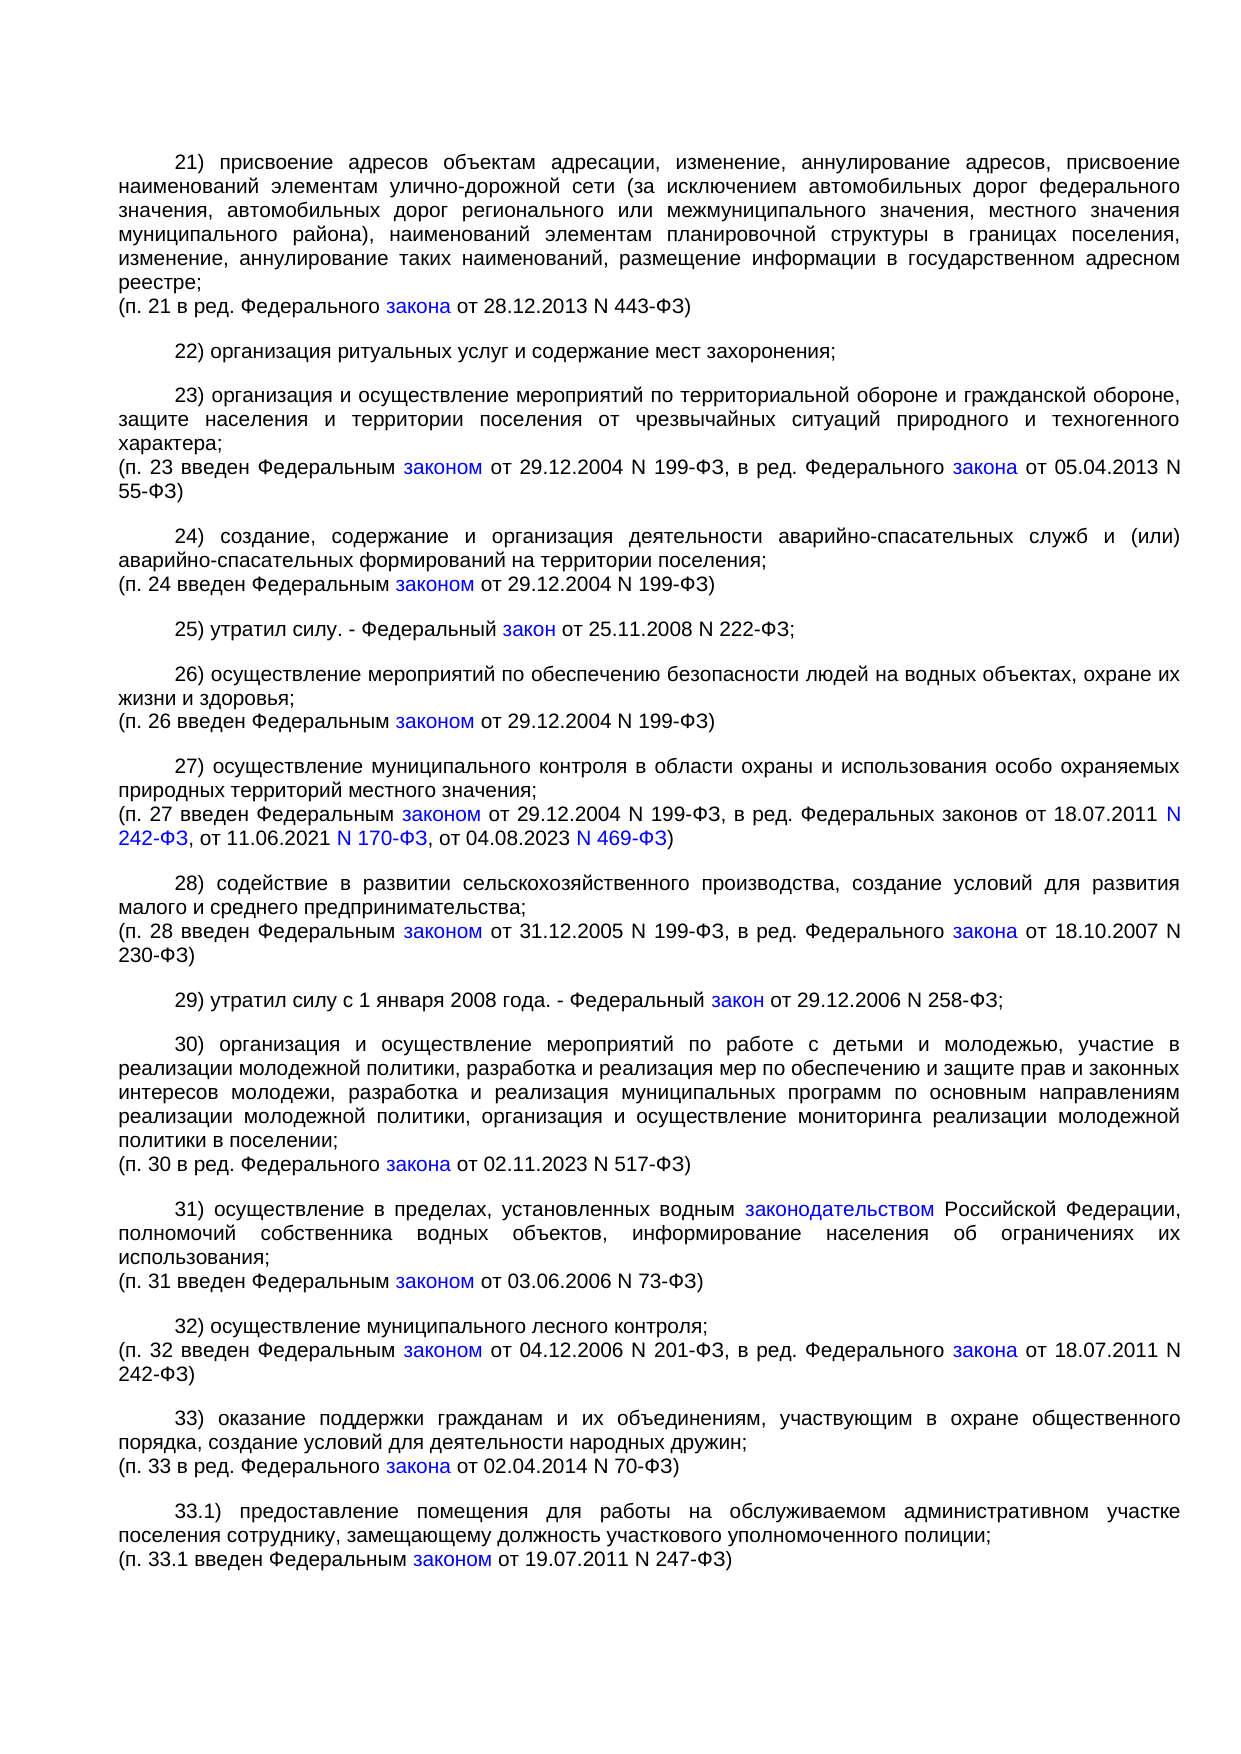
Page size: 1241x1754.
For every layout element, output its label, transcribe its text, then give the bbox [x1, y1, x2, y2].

text 33.1) предоставление помещения для работы на обслуживаемом административном участке поселения сотруднику, замещающему должность участкового уполномоченного полиции; [118, 1499, 1181, 1547]
text 27) осуществление муниципального контроля в области охраны и использования особо охраняемых природных территорий местного значения; [118, 754, 1181, 802]
text (п. 33.1 введен Федеральным законом от 19.07.2011 N 247-ФЗ) [118, 1547, 1181, 1571]
text 32) осуществление муниципального лесного контроля; [118, 1313, 1181, 1337]
text (п. 30 в ред. Федерального закона от 02.11.2023 N 517-ФЗ) [118, 1152, 1181, 1176]
text 30) организация и осуществление мероприятий по работе с детьми и молодежью, участие в реализации молодежной политики, разработка и реализация мер по обеспечению и защите прав и законных интересов молодежи, разработка и реализация муниципальных программ по основным направлениям реализации молодежной политики, организация и осуществление мониторинга реализации молодежной политики в поселении; [118, 1032, 1181, 1152]
text (п. 27 введен Федеральным законом от 29.12.2004 N 199-ФЗ, в ред. Федеральных законов от 18.07.2011 N 242-ФЗ, от 11.06.2021 N 170-ФЗ, от 04.08.2023 N 469-ФЗ) [118, 802, 1181, 850]
text 26) осуществление мероприятий по обеспечению безопасности людей на водных объектах, охране их жизни и здоровья; [118, 661, 1181, 709]
text 29) утратил силу с 1 января 2008 года. - Федеральный закон от 29.12.2006 N 258-ФЗ; [118, 987, 1181, 1011]
text 31) осуществление в пределах, установленных водным законодательством Российской Федерации, полномочий собственника водных объектов, информирование населения об ограничениях их использования; [118, 1197, 1181, 1269]
text 23) организация и осуществление мероприятий по территориальной обороне и гражданской обороне, защите населения и территории поселения от чрезвычайных ситуаций природного и техногенного характера; [118, 383, 1181, 455]
text (п. 28 введен Федеральным законом от 31.12.2005 N 199-ФЗ, в ред. Федерального закона от 18.10.2007 N 230-ФЗ) [118, 919, 1181, 967]
text 21) присвоение адресов объектам адресации, изменение, аннулирование адресов, присвоение наименований элементам улично-дорожной сети (за исключением автомобильных дорог федерального значения, автомобильных дорог регионального или межмуниципального значения, местного значения муниципального района), наименований элементам планировочной структуры в границах поселения, изменение, аннулирование таких наименований, размещение информации в государственном адресном реестре; [118, 150, 1181, 294]
text (п. 21 в ред. Федерального закона от 28.12.2013 N 443-ФЗ) [118, 294, 1181, 318]
text 24) создание, содержание и организация деятельности аварийно-спасательных служб и (или) аварийно-спасательных формирований на территории поселения; [118, 524, 1181, 572]
text (п. 23 введен Федеральным законом от 29.12.2004 N 199-ФЗ, в ред. Федерального закона от 05.04.2013 N 55-ФЗ) [118, 455, 1181, 503]
text (п. 24 введен Федеральным законом от 29.12.2004 N 199-ФЗ) [118, 572, 1181, 596]
text 33) оказание поддержки гражданам и их объединениям, участвующим в охране общественного порядка, создание условий для деятельности народных дружин; [118, 1406, 1181, 1454]
text (п. 32 введен Федеральным законом от 04.12.2006 N 201-ФЗ, в ред. Федерального закона от 18.07.2011 N 242-ФЗ) [118, 1337, 1181, 1385]
text 25) утратил силу. - Федеральный закон от 25.11.2008 N 222-ФЗ; [118, 617, 1181, 641]
text (п. 26 введен Федеральным законом от 29.12.2004 N 199-ФЗ) [118, 709, 1181, 733]
text 28) содействие в развитии сельскохозяйственного производства, создание условий для развития малого и среднего предпринимательства; [118, 871, 1181, 919]
text (п. 31 введен Федеральным законом от 03.06.2006 N 73-ФЗ) [118, 1269, 1181, 1293]
text (п. 33 в ред. Федерального закона от 02.04.2014 N 70-ФЗ) [118, 1454, 1181, 1478]
text 22) организация ритуальных услуг и содержание мест захоронения; [118, 338, 1181, 362]
